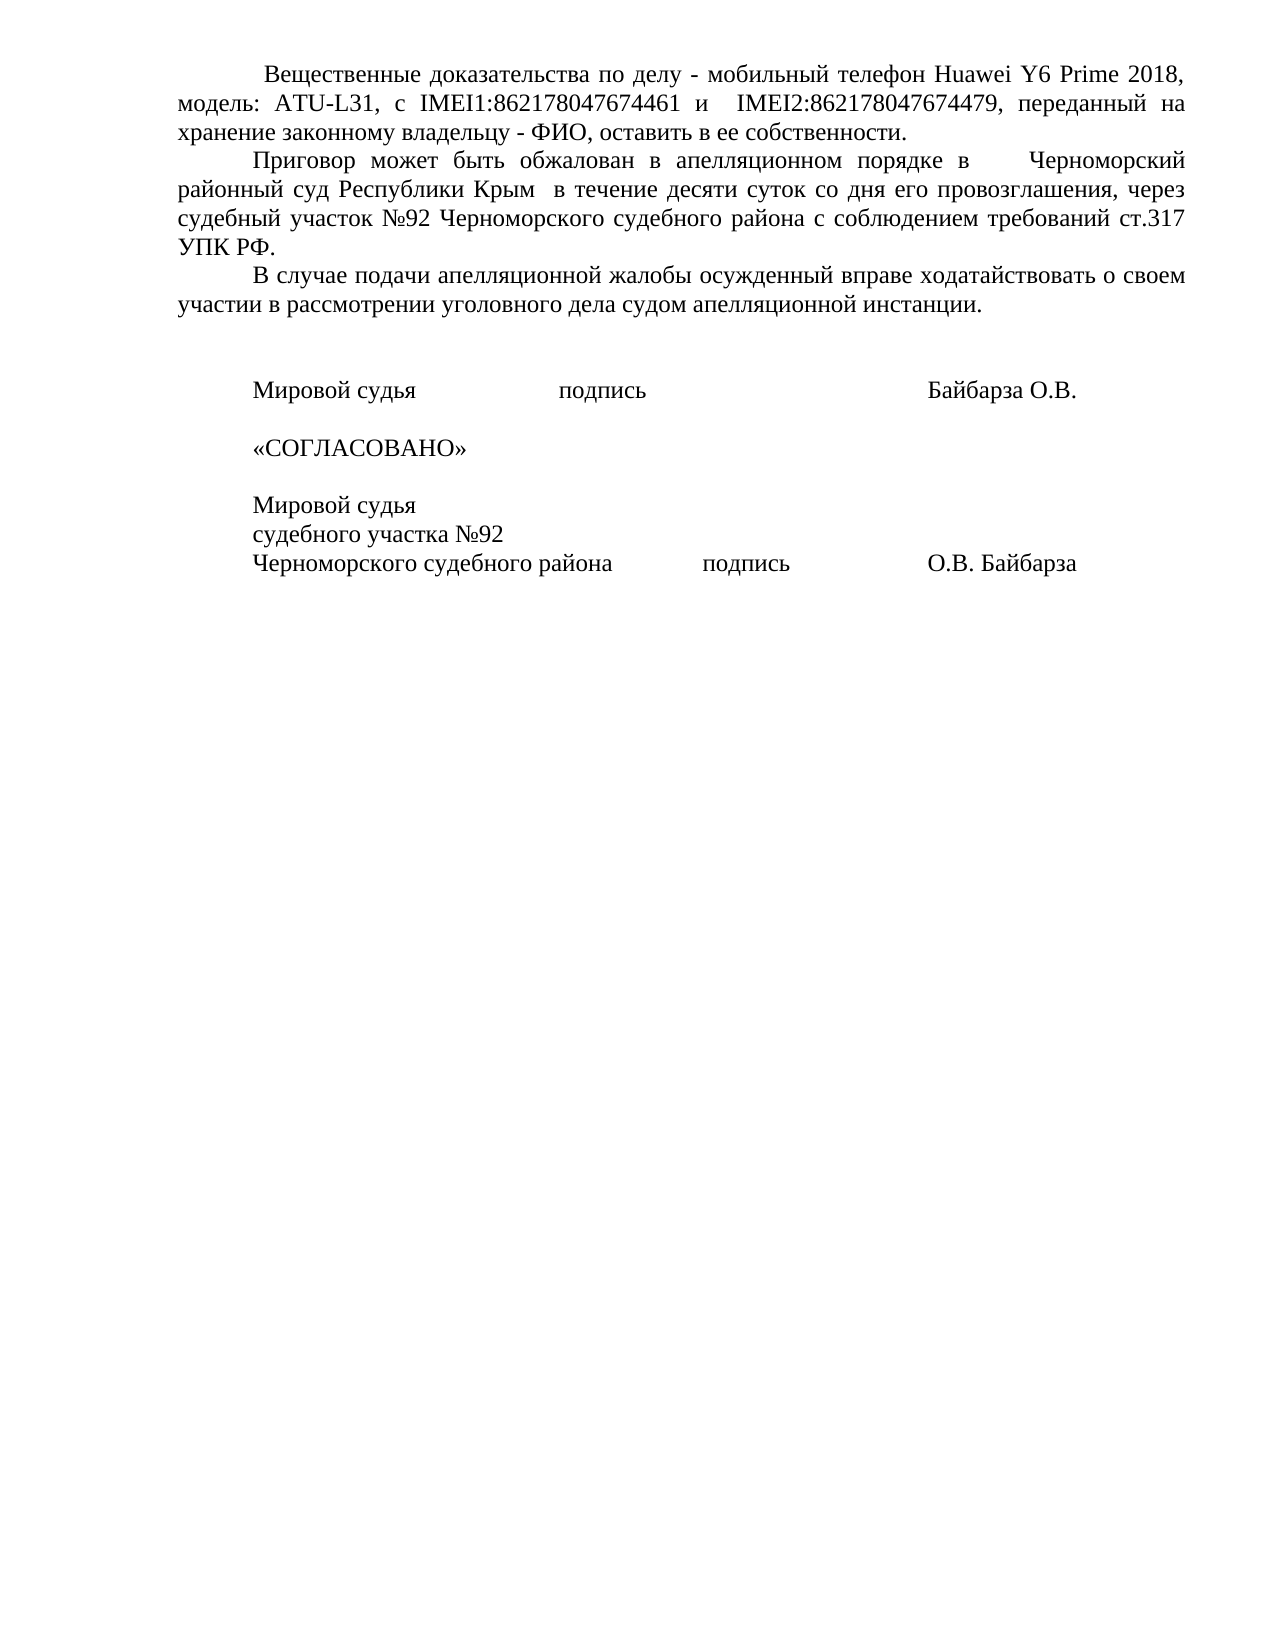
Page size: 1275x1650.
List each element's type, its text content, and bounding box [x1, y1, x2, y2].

text «СОГЛАСОВАНО» [177, 433, 1186, 462]
text Черноморского судебного района подпись О.В. Байбарза [177, 548, 1186, 577]
text Приговор может быть обжалован в апелляционном порядке в Черноморский районный суд Республики Крым в течение десяти суток со дня его провозглашения, через судебный участок №92 Черноморского судебного района с соблюдением требований ст.317 УПК РФ. [177, 145, 1186, 260]
text судебного участка №92 [177, 519, 1186, 548]
text Вещественные доказательства по делу - мобильный телефон Huawei Y6 Prime 2018, модель: ATU-L31, с IMEI1:862178047674461 и IMEI2:862178047674479, переданный на хранение законному владельцу - ФИО, оставить в ее собственности. [177, 59, 1186, 145]
text В случае подачи апелляционной жалобы осужденный вправе ходатайствовать о своем участии в рассмотрении уголовного дела судом апелляционной инстанции. [177, 260, 1186, 318]
text Мировой судья [177, 490, 1186, 519]
text Мировой судья подпись Байбарза О.В. [177, 375, 1186, 404]
